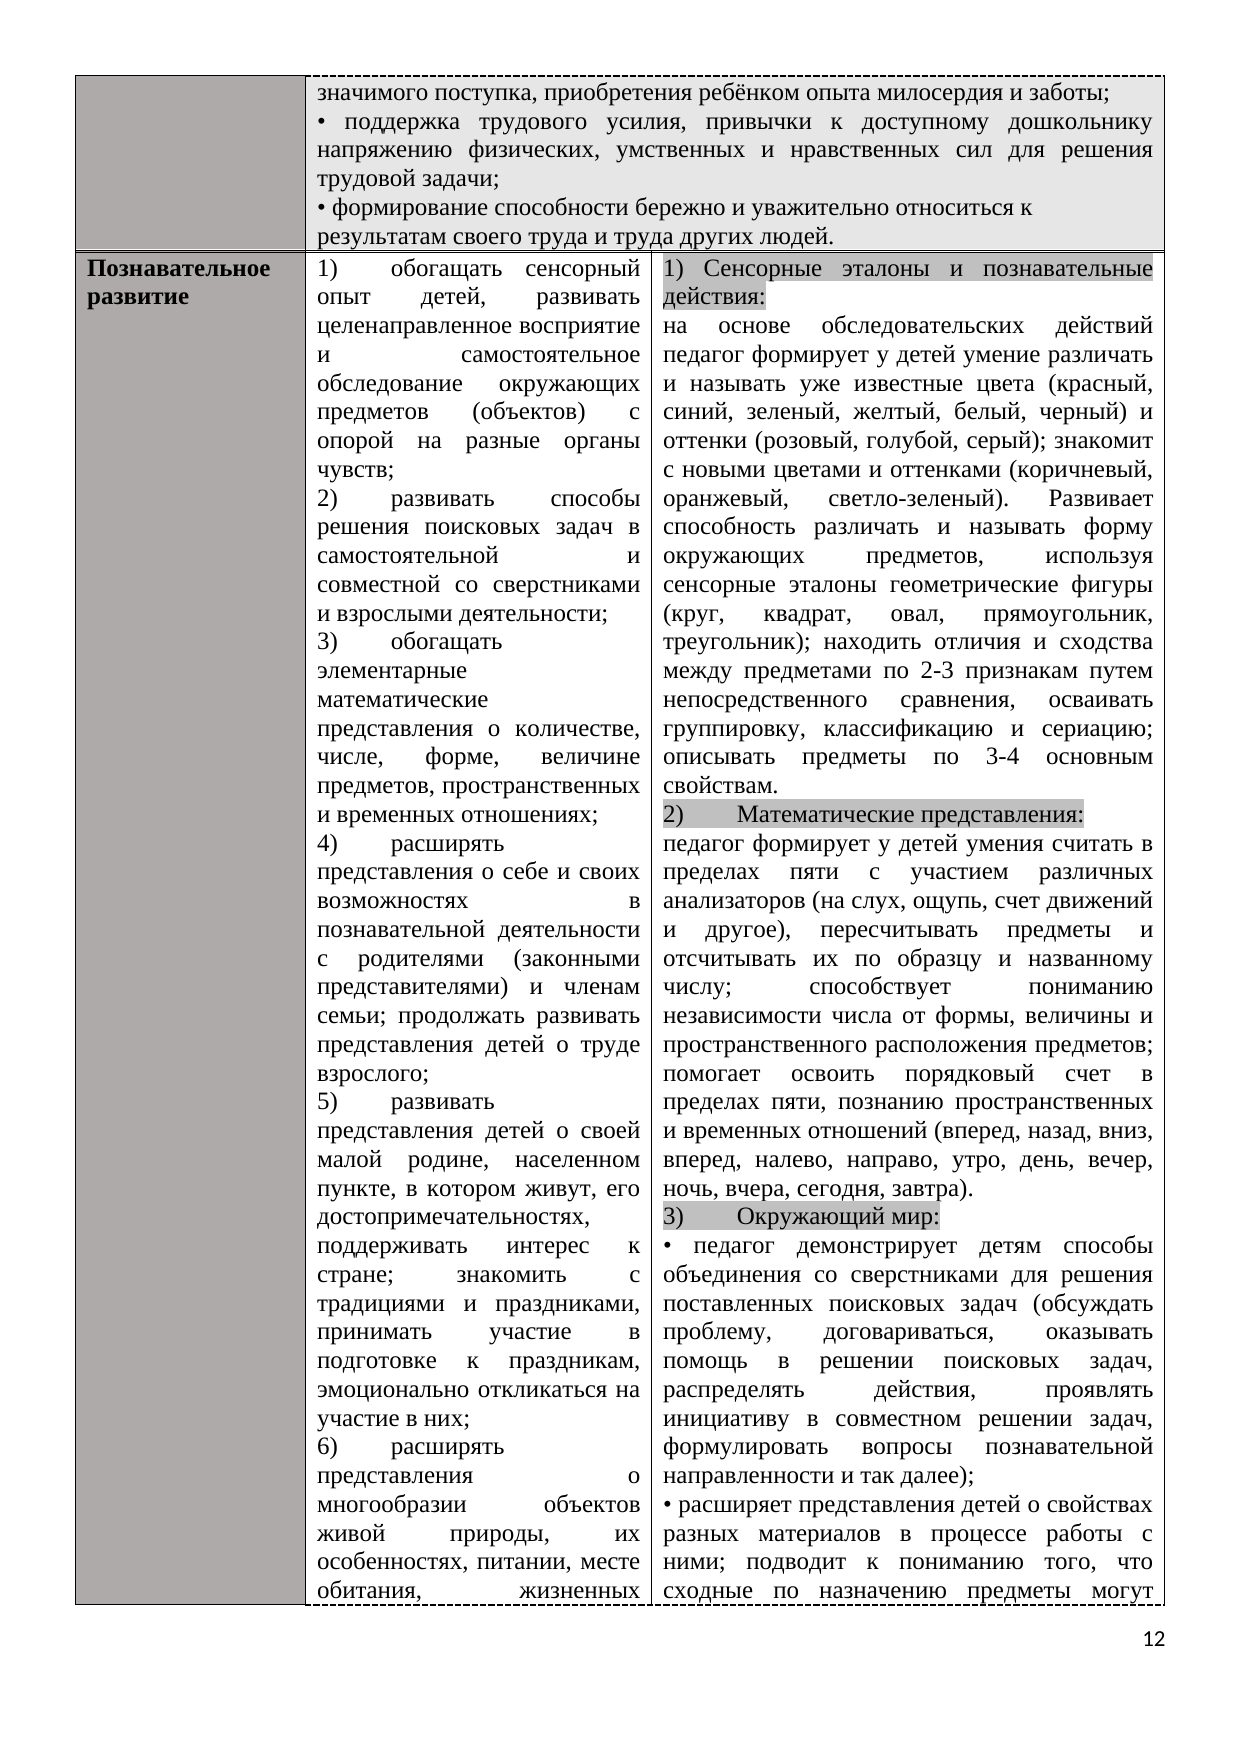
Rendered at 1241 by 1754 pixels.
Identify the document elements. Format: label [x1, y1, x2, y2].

table_cell [306, 75, 1164, 249]
table_cell [652, 253, 1164, 1604]
table_cell [306, 253, 651, 1604]
table_cell [76, 253, 305, 1604]
